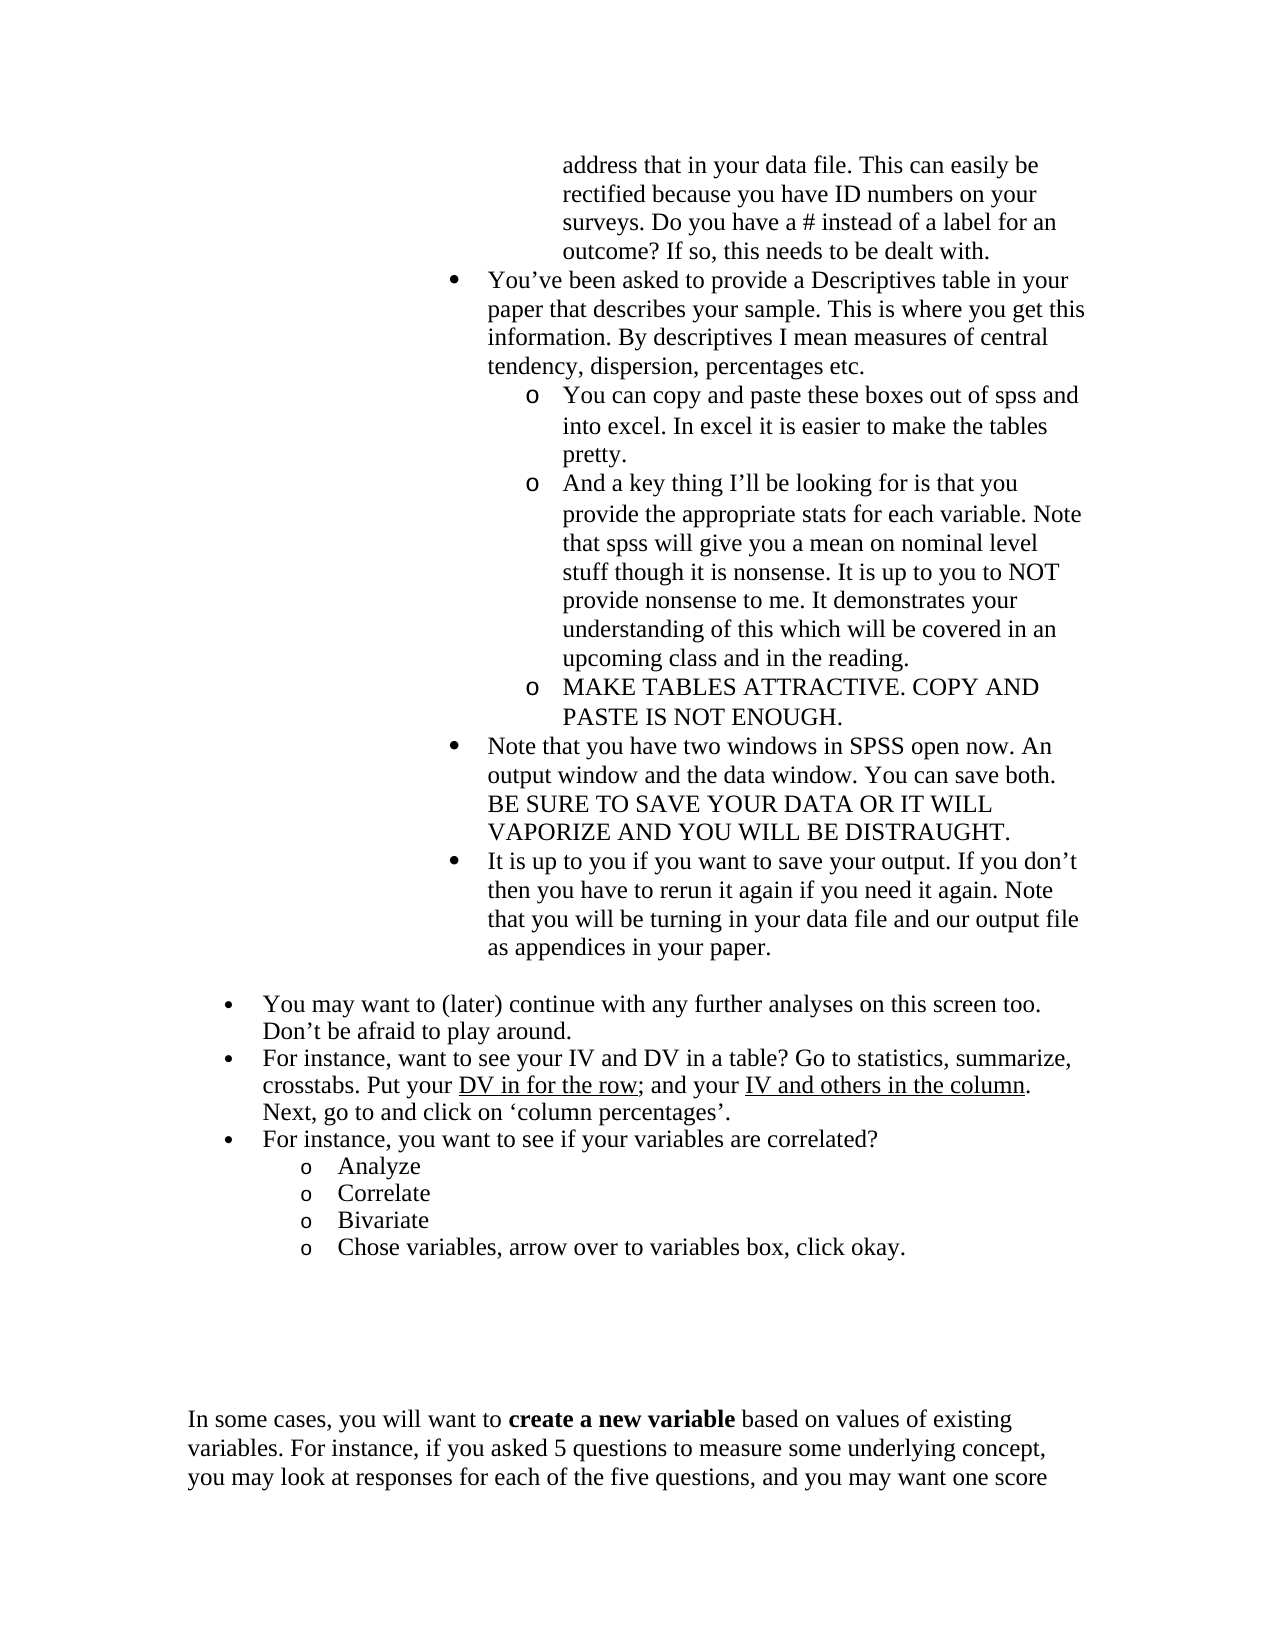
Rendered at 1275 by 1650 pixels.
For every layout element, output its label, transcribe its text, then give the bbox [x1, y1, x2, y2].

list Analyze [300, 1153, 1087, 1180]
list You may want to (later) continue with any further analyses on this screen too. Don’t be afraid to play around. [225, 990, 1087, 1044]
list Note that you have two windows in SPSS open now. An output window and the data window. You can save both. BE SURE TO SAVE YOUR DATA OR IT WILL VAPORIZE AND YOU WILL BE DISTRAUGHT. [450, 731, 1087, 846]
list You can copy and paste these boxes out of spss and into excel. In excel it is easier to make the tables pretty. [525, 380, 1087, 468]
list You’ve been asked to provide a Descriptives table in your paper that describes your sample. This is where you get this information. By descriptives I mean measures of central tendency, dispersion, percentages etc. [450, 265, 1087, 380]
list It is up to you if you want to save your output. If you don’t then you have to rerun it again if you need it again. Note that you will be turning in your data file and our output file as appendices in your paper. [450, 846, 1087, 961]
list Bivariate [300, 1207, 1087, 1234]
list And a key thing I’ll be looking for is that you provide the appropriate stats for each variable. Note that spss will give you a mean on nominal level stuff though it is nonsense. It is up to you to NOT provide nonsense to me. It demonstrates your understanding of this which will be covered in an upcoming class and in the reading. [525, 468, 1087, 672]
list Correlate [300, 1180, 1087, 1207]
list For instance, want to see your IV and DV in a table? Go to statistics, summarize, crosstabs. Put your DV in for the row; and your IV and others in the column. Next, go to and click on ‘column percentages’. [225, 1044, 1087, 1126]
list MAKE TABLES ATTRACTIVE. COPY AND PASTE IS NOT ENOUGH. [525, 672, 1087, 731]
list Chose variables, arrow over to variables box, click okay. [300, 1234, 1087, 1261]
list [525, 150, 1087, 265]
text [187, 1404, 1087, 1490]
list For instance, you want to see if your variables are correlated? [225, 1126, 1087, 1153]
